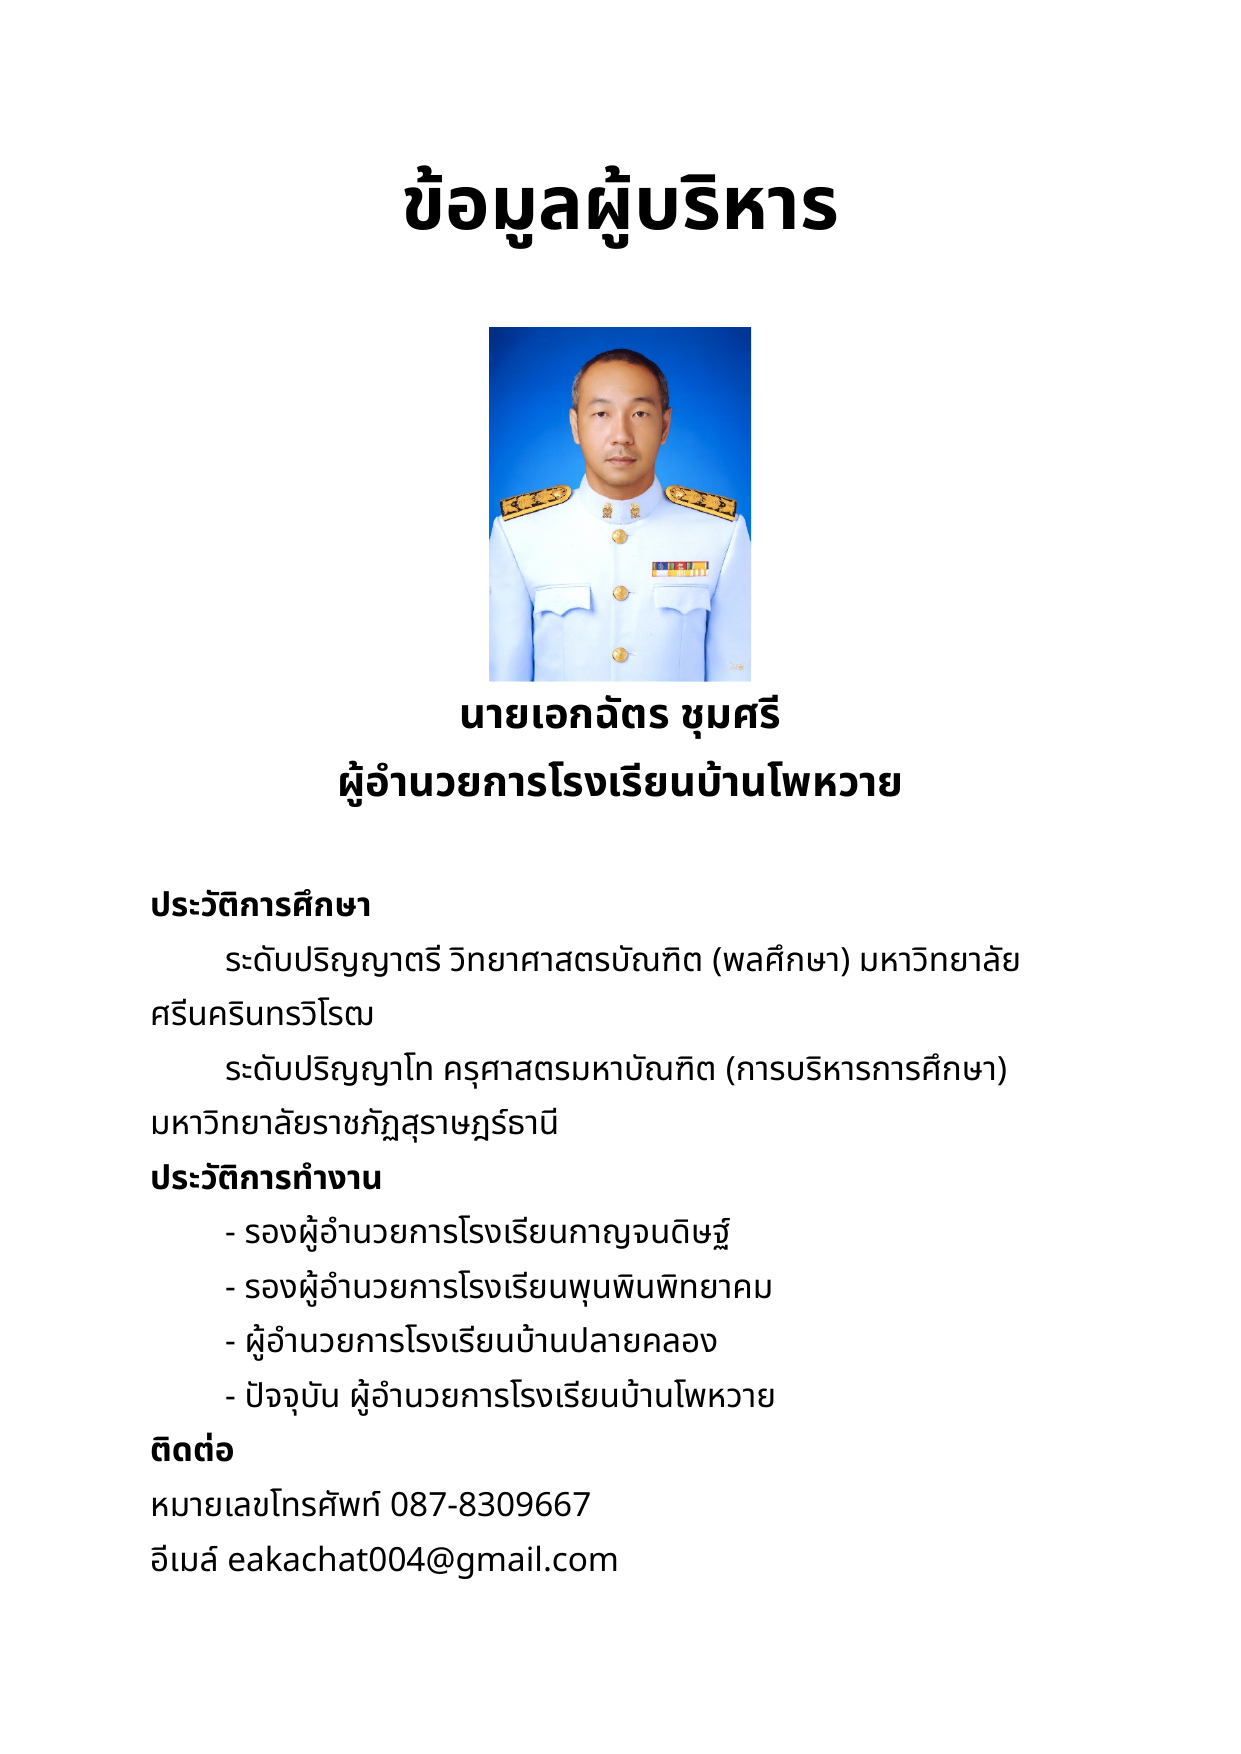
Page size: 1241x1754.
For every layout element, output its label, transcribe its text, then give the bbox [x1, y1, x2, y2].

text - รองผู้อำนวยการโรงเรียนกาญจนดิษฐ์ [150, 1208, 1090, 1259]
text ระดับปริญญาโท ครุศาสตรมหาบัณฑิต (การบริหารการศึกษา) มหาวิทยาลัยราชภัฏสุราษฎร์ธานี [150, 1045, 1090, 1150]
text ระดับปริญญาตรี วิทยาศาสตรบัณฑิต (พลศึกษา) มหาวิทยาลัยศรีนครินทรวิโรฒ [150, 936, 1090, 1041]
text ติดต่อ [150, 1426, 1090, 1477]
text นายเอกฉัตร ชุมศรี [150, 684, 1090, 747]
text - ผู้อำนวยการโรงเรียนบ้านปลายคลอง [150, 1317, 1090, 1368]
text ข้อมูลผู้บริหาร [150, 150, 1090, 263]
text อีเมล์ eakachat004@gmail.com [150, 1535, 1090, 1586]
text - ปัจจุบัน ผู้อำนวยการโรงเรียนบ้านโพหวาย [150, 1372, 1090, 1422]
text ประวัติการศึกษา [150, 881, 1090, 932]
text ประวัติการทำงาน [150, 1154, 1090, 1204]
text - รองผู้อำนวยการโรงเรียนพุนพินพิทยาคม [150, 1263, 1090, 1313]
text ผู้อำนวยการโรงเรียนบ้านโพหวาย [150, 752, 1090, 815]
text หมายเลขโทรศัพท์ 087-8309667 [150, 1481, 1090, 1531]
picture [489, 327, 752, 682]
